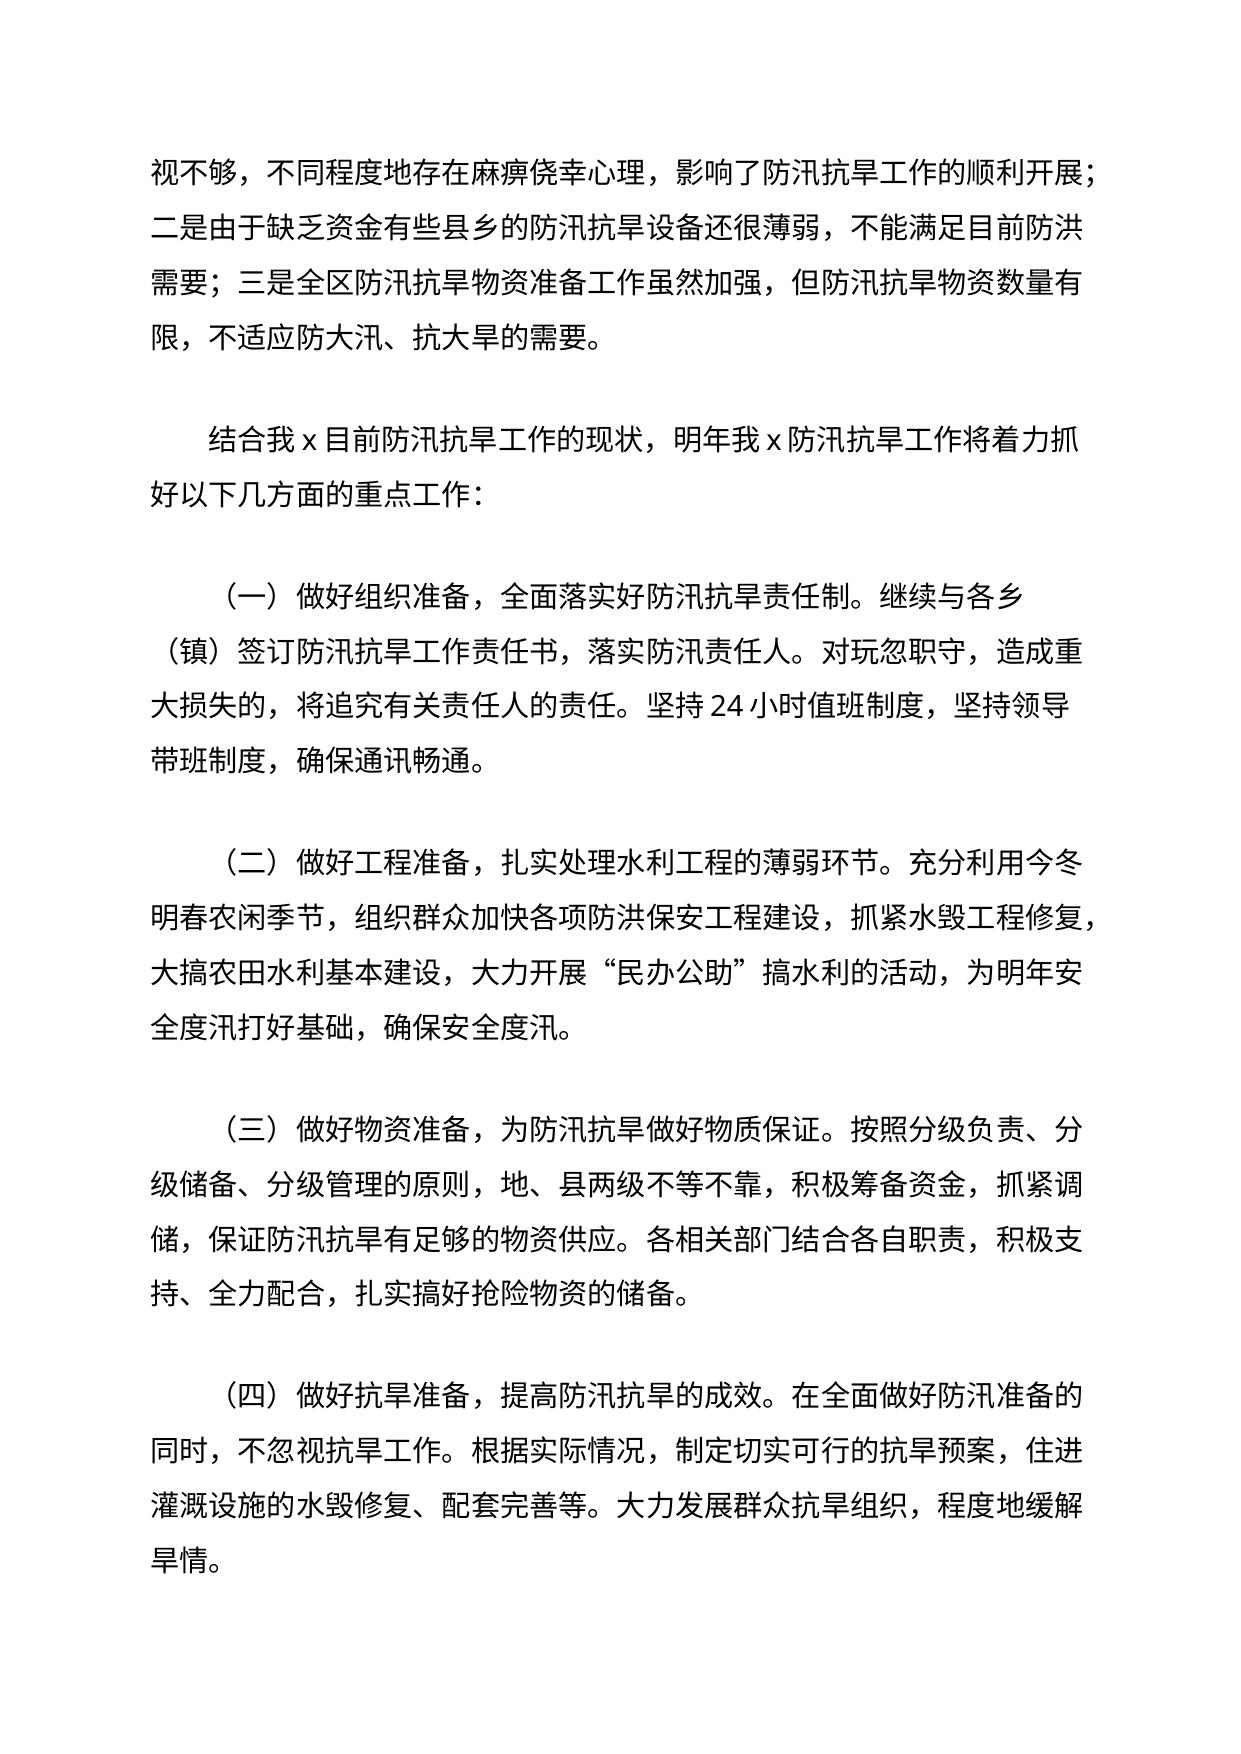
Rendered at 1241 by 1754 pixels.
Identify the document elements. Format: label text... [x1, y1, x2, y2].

text （一）做好组织准备，全面落实好防汛抗旱责任制。继续与各乡（镇）签订防汛抗旱工作责任书，落实防汛责任人。对玩忽职守，造成重大损失的，将追究有关责任人的责任。坚持24小时值班制度，坚持领导带班制度，确保通讯畅通。 [150, 573, 1090, 780]
text 结合我x目前防汛抗旱工作的现状，明年我x防汛抗旱工作将着力抓好以下几方面的重点工作： [150, 416, 1090, 514]
text （二）做好工程准备，扎实处理水利工程的薄弱环节。充分利用今冬明春农闲季节，组织群众加快各项防洪保安工程建设，抓紧水毁工程修复，大搞农田水利基本建设，大力开展“民办公助”搞水利的活动，为明年安全度汛打好基础，确保安全度汛。 [150, 840, 1090, 1047]
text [150, 150, 1090, 357]
text （三）做好物资准备，为防汛抗旱做好物质保证。按照分级负责、分级储备、分级管理的原则，地、县两级不等不靠，积极筹备资金，抓紧调储，保证防汛抗旱有足够的物资供应。各相关部门结合各自职责，积极支持、全力配合，扎实搞好抢险物资的储备。 [150, 1106, 1090, 1313]
text （四）做好抗旱准备，提高防汛抗旱的成效。在全面做好防汛准备的同时，不忽视抗旱工作。根据实际情况，制定切实可行的抗旱预案，住进灌溉设施的水毁修复、配套完善等。大力发展群众抗旱组织，程度地缓解旱情。 [150, 1373, 1090, 1580]
